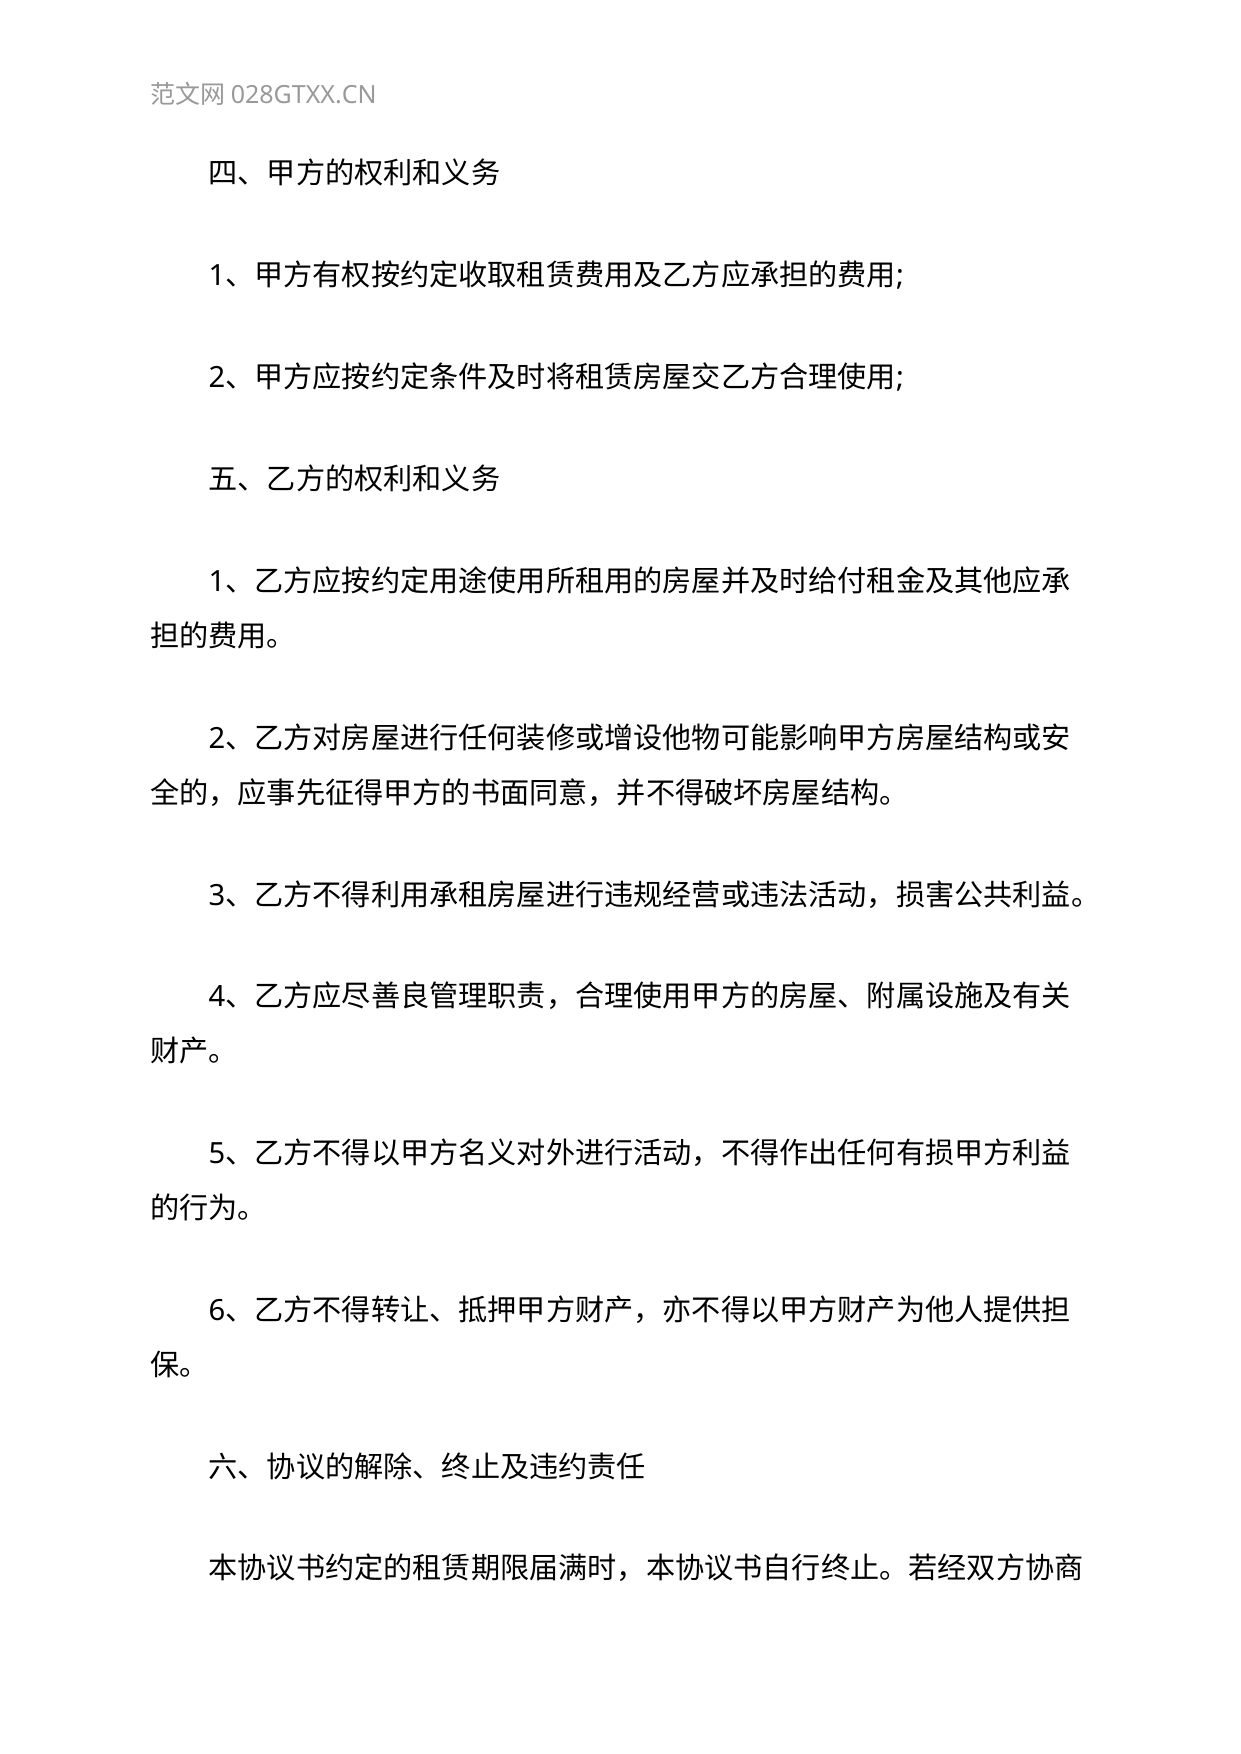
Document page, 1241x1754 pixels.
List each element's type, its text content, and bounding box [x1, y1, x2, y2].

text 2、乙方对房屋进行任何装修或增设他物可能影响甲方房屋结构或安全的，应事先征得甲方的书面同意，并不得破坏房屋结构。 [150, 714, 1090, 812]
text 6、乙方不得转让、抵押甲方财产，亦不得以甲方财产为他人提供担保。 [150, 1287, 1090, 1384]
text 5、乙方不得以甲方名义对外进行活动，不得作出任何有损甲方利益的行为。 [150, 1130, 1090, 1227]
text 六、协议的解除、终止及违约责任 [150, 1443, 1090, 1486]
text 2、甲方应按约定条件及时将租赁房屋交乙方合理使用; [150, 354, 1090, 396]
text 1、乙方应按约定用途使用所租用的房屋并及时给付租金及其他应承担的费用。 [150, 557, 1090, 655]
text 4、乙方应尽善良管理职责，合理使用甲方的房屋、附属设施及有关财产。 [150, 973, 1090, 1070]
text 四、甲方的权利和义务 [150, 150, 1090, 192]
text 1、甲方有权按约定收取租赁费用及乙方应承担的费用; [150, 252, 1090, 294]
text 3、乙方不得利用承租房屋进行违规经营或违法活动，损害公共利益。 [150, 871, 1090, 913]
text 五、乙方的权利和义务 [150, 456, 1090, 498]
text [150, 1545, 1090, 1587]
